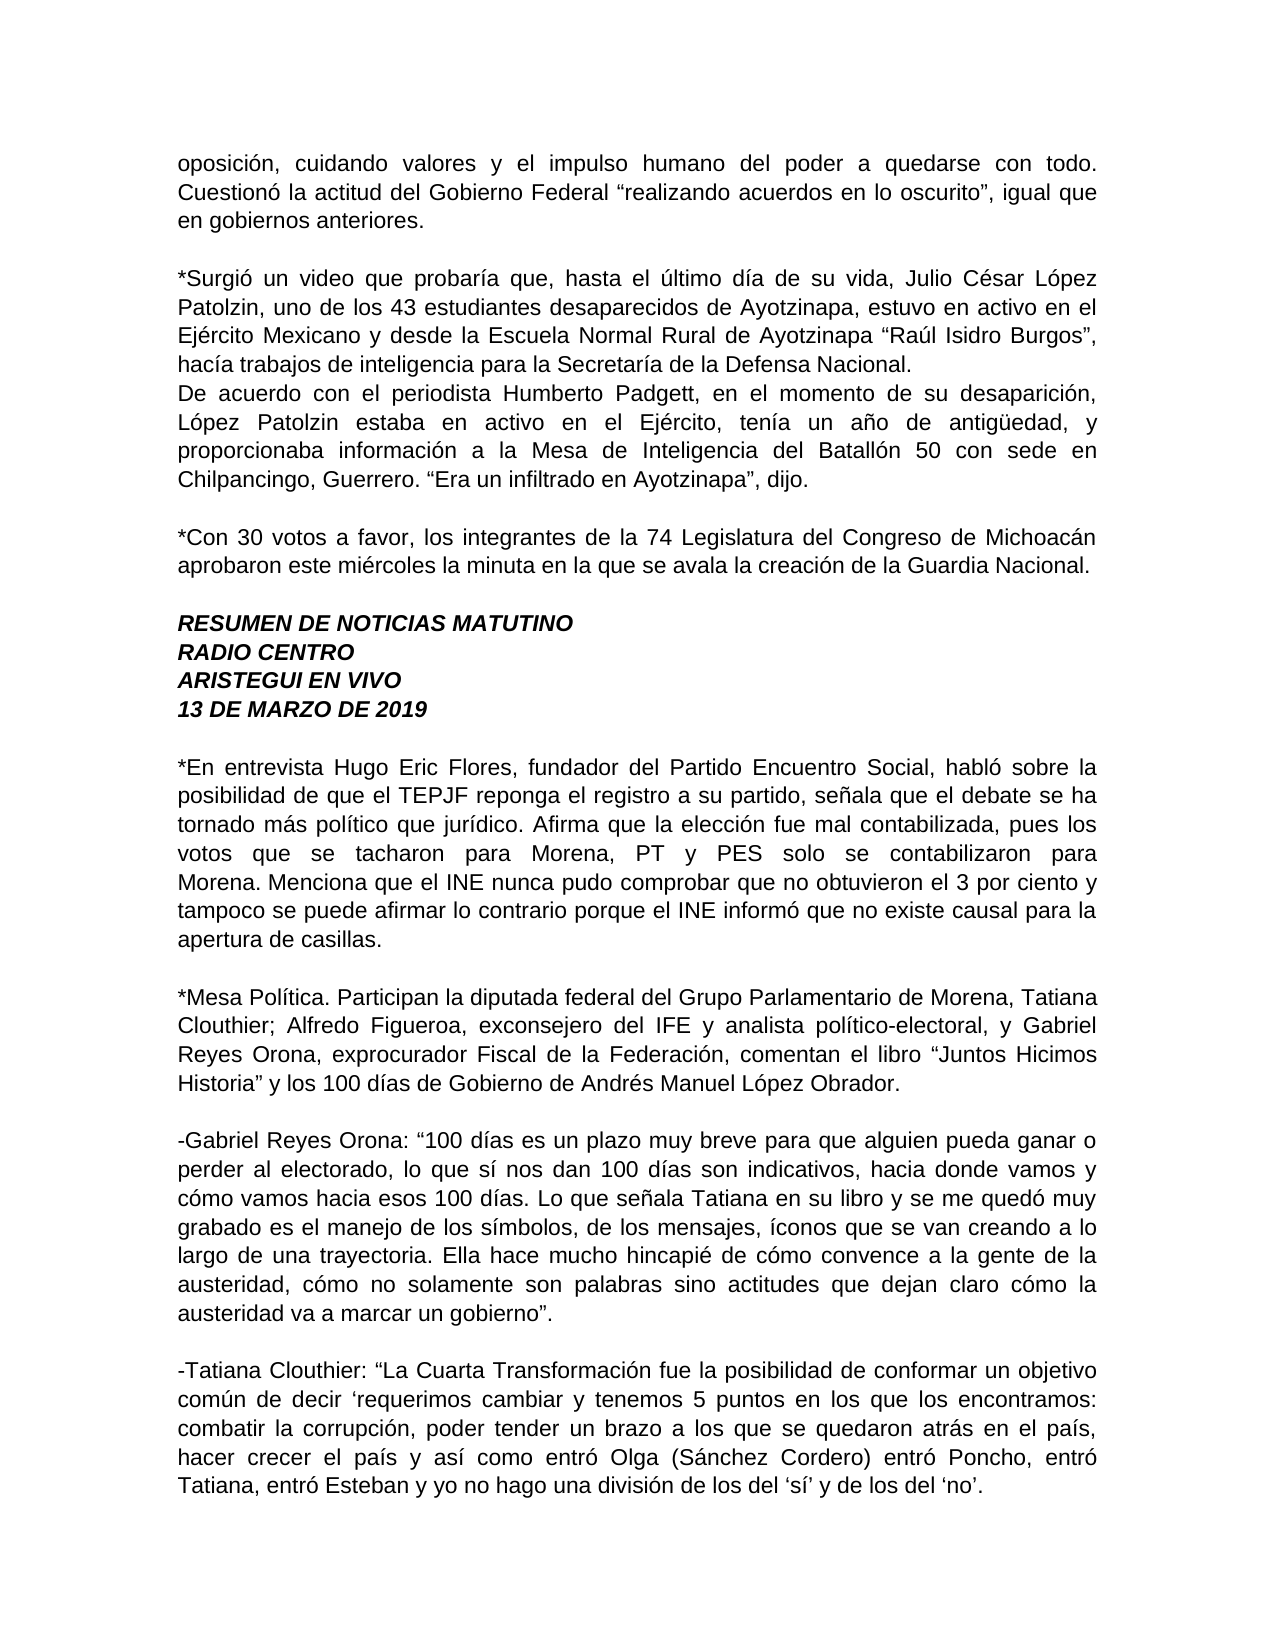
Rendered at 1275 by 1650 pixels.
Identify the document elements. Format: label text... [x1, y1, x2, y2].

text RESUMEN DE NOTICIAS MATUTINO [177, 608, 1098, 636]
text *Con 30 votos a favor, los integrantes de la 74 Legislatura del Congreso de Michoacán aprobaron este miércoles la minuta en la que se avala la creación de la Guardia Nacional. [177, 521, 1098, 579]
text De acuerdo con el periodista Humberto Padgett, en el momento de su desaparición, López Patolzin estaba en activo en el Ejército, tenía un año de antigüedad, y proporcionaba información a la Mesa de Inteligencia del Batallón 50 con sede en Chilpancingo, Guerrero. “Era un infiltrado en Ayotzinapa”, dijo. [177, 378, 1098, 493]
text *Mesa Política. Participan la diputada federal del Grupo Parlamentario de Morena, Tatiana Clouthier; Alfredo Figueroa, exconsejero del IFE y analista político-electoral, y Gabriel Reyes Orona, exprocurador Fiscal de la Federación, comentan el libro “Juntos Hicimos Historia” y los 100 días de Gobierno de Andrés Manuel López Obrador. [177, 981, 1098, 1096]
text ARISTEGUI EN VIVO [177, 665, 1098, 694]
text RADIO CENTRO [177, 636, 1098, 665]
text *Surgió un video que probaría que, hasta el último día de su vida, Julio César López Patolzin, uno de los 43 estudiantes desaparecidos de Ayotzinapa, estuvo en activo en el Ejército Mexicano y desde la Escuela Normal Rural de Ayotzinapa “Raúl Isidro Burgos”, hacía trabajos de inteligencia para la Secretaría de la Defensa Nacional. [177, 263, 1098, 378]
text *En entrevista Hugo Eric Flores, fundador del Partido Encuentro Social, habló sobre la posibilidad de que el TEPJF reponga el registro a su partido, señala que el debate se ha tornado más político que jurídico. Afirma que la elección fue mal contabilizada, pues los votos que se tacharon para Morena, PT y PES solo se contabilizaron para Morena. Menciona que el INE nunca pudo comprobar que no obtuvieron el 3 por ciento y tampoco se puede afirmar lo contrario porque el INE informó que no existe causal para la apertura de casillas. [177, 751, 1098, 953]
text -Tatiana Clouthier: “La Cuarta Transformación fue la posibilidad de conformar un objetivo común de decir ‘requerimos cambiar y tenemos 5 puntos en los que los encontramos: combatir la corrupción, poder tender un brazo a los que se quedaron atrás en el país, hacer crecer el país y así como entró Olga (Sánchez Cordero) entró Poncho, entró Tatiana, entró Esteban y yo no hago una división de los del ‘sí’ y de los del ‘no’. [177, 1470, 1098, 1499]
text 13 DE MARZO DE 2019 [177, 694, 1098, 723]
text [177, 148, 1098, 234]
